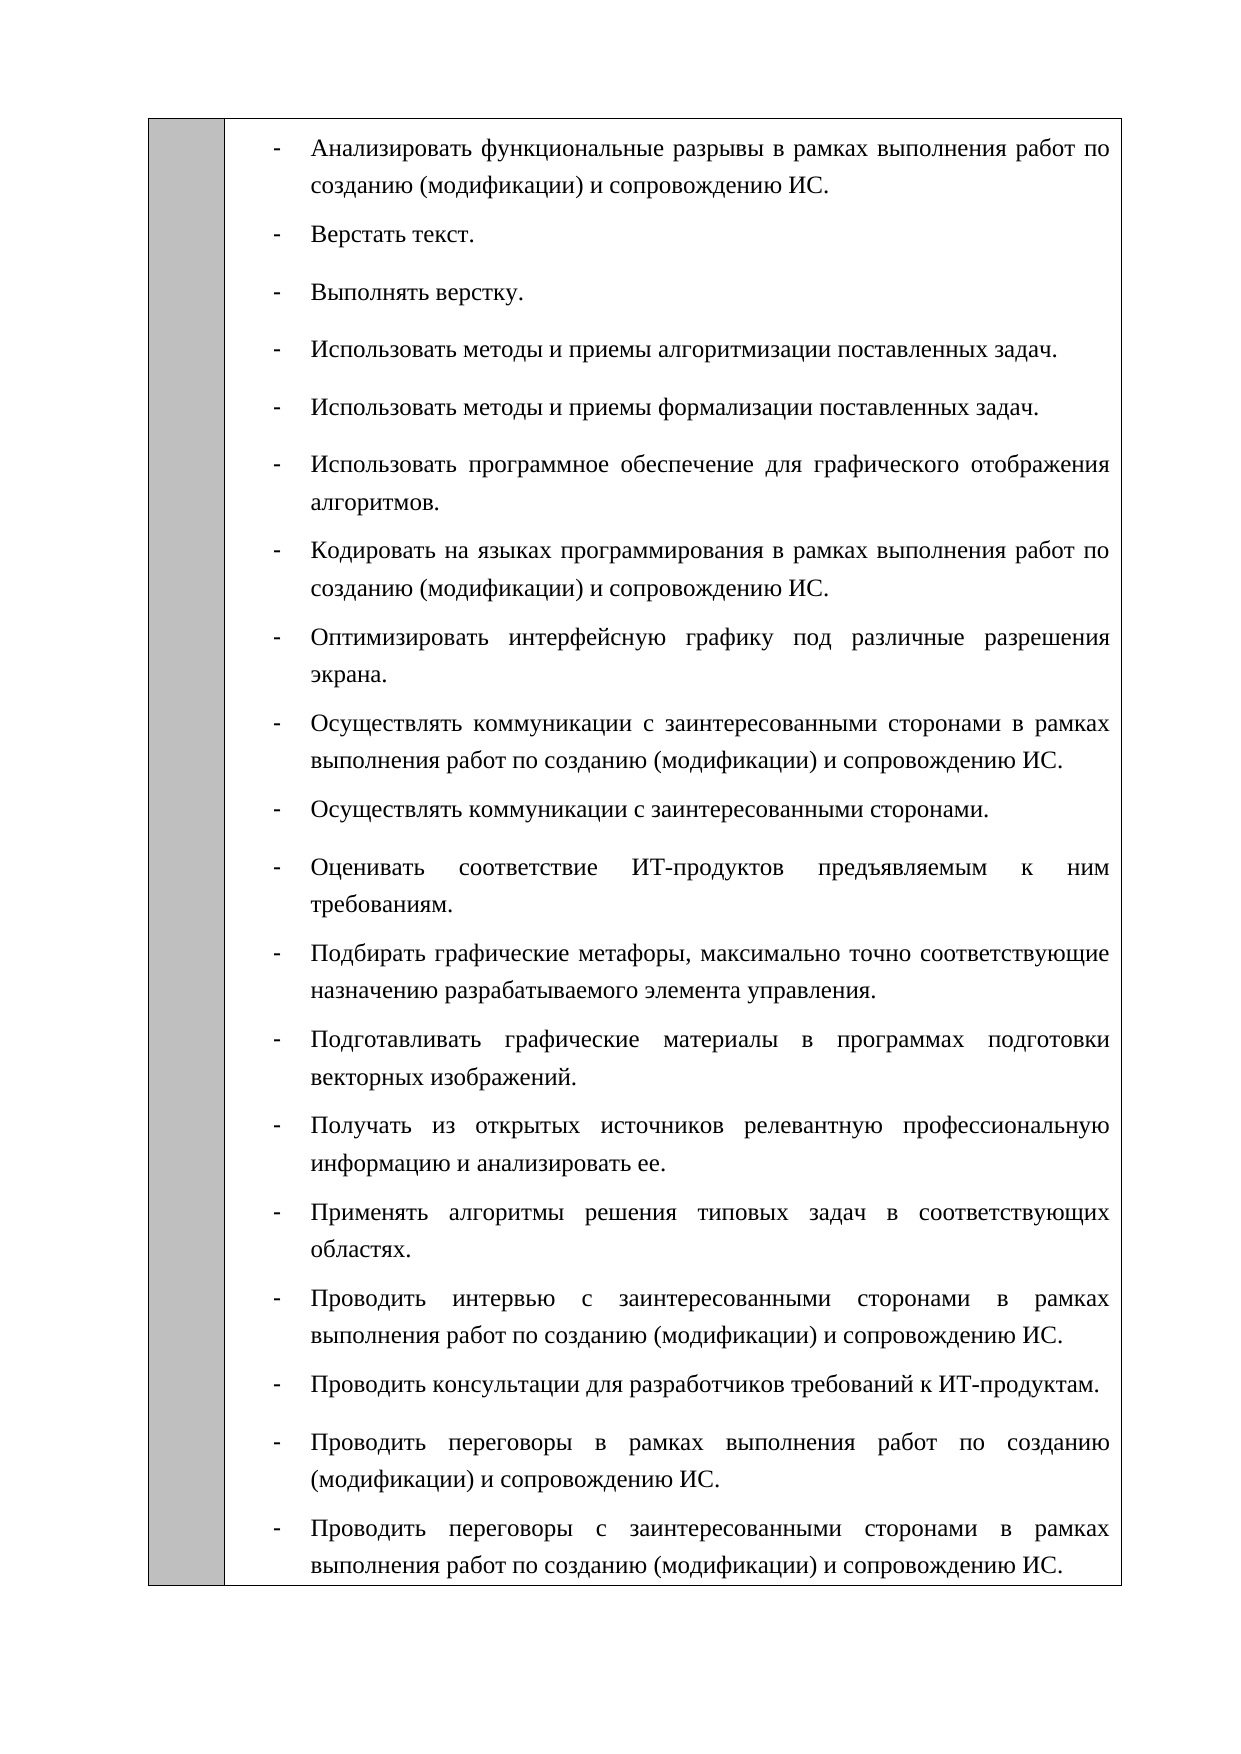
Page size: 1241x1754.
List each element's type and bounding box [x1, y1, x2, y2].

table_cell [225, 119, 1121, 1585]
